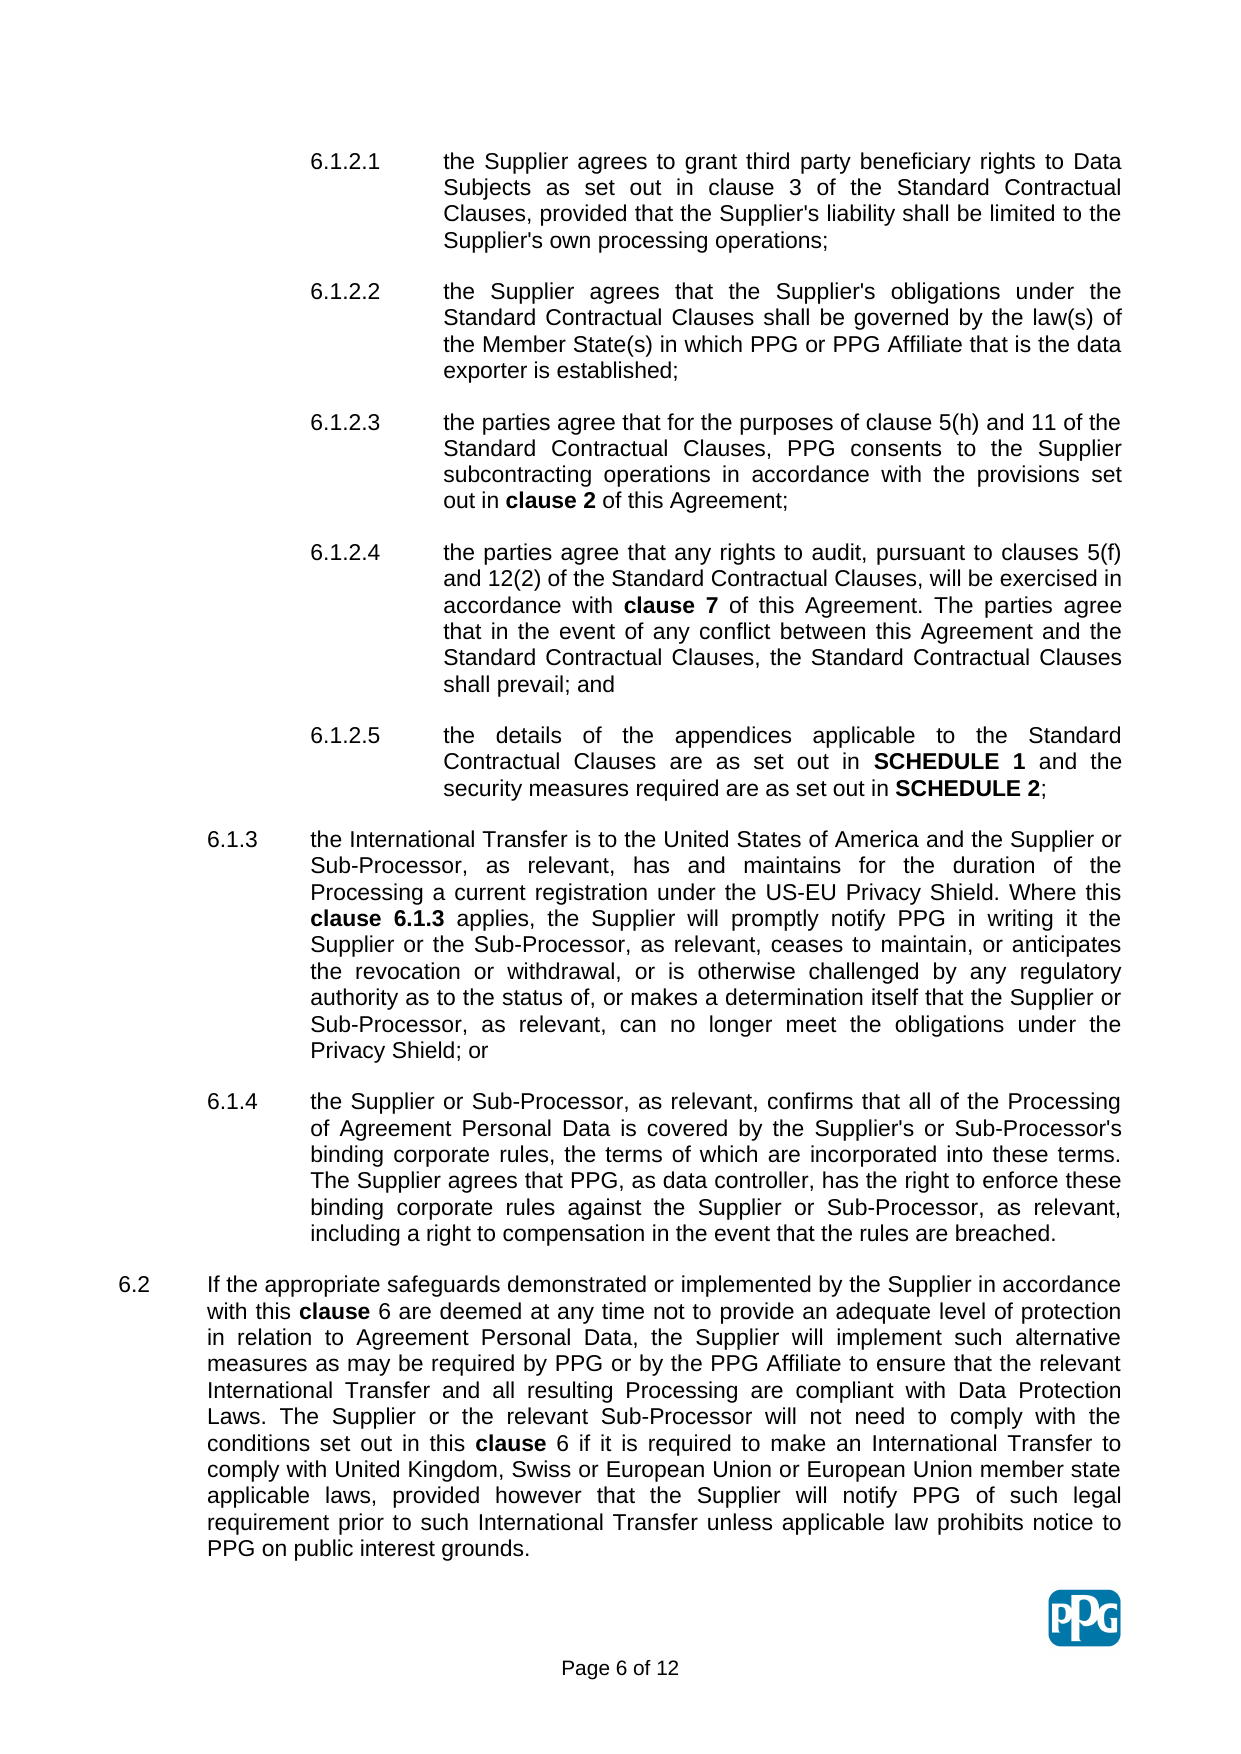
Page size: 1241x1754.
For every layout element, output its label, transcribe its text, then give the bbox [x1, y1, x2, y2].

text the Supplier or Sub-Processor, as relevant, confirms that all of the Processing of Agreement Personal Data is covered by the Supplier's or Sub-Processor's binding corporate rules, the terms of which are incorporated into these terms. The Supplier agrees that PPG, as data controller, has the right to enforce these binding corporate rules against the Supplier or Sub-Processor, as relevant, including a right to compensation in the event that the rules are breached. [207, 1088, 1122, 1246]
text the details of the appendices applicable to the Standard Contractual Clauses are as set out in SCHEDULE 1 and the security measures required are as set out in SCHEDULE 2; [310, 722, 1122, 801]
picture [1046, 1580, 1123, 1657]
text the parties agree that any rights to audit, pursuant to clauses 5(f) and 12(2) of the Standard Contractual Clauses, will be exercised in accordance with clause 7 of this Agreement. The parties agree that in the event of any conflict between this Agreement and the Standard Contractual Clauses, the Standard Contractual Clauses shall prevail; and [310, 539, 1122, 697]
text the Supplier agrees to grant third party beneficiary rights to Data Subjects as set out in clause 3 of the Standard Contractual Clauses, provided that the Supplier's liability shall be limited to the Supplier's own processing operations; [310, 148, 1122, 253]
text If the appropriate safeguards demonstrated or implemented by the Supplier in accordance with this clause 6 are deemed at any time not to provide an adequate level of protection in relation to Agreement Personal Data, the Supplier will implement such alternative measures as may be required by PPG or by the PPG Affiliate to ensure that the relevant International Transfer and all resulting Processing are compliant with Data Protection Laws. The Supplier or the relevant Sub-Processor will not need to comply with the conditions set out in this clause 6 if it is required to make an International Transfer to comply with United Kingdom, Swiss or European Union or European Union member state applicable laws, provided however that the Supplier will notify PPG of such legal requirement prior to such International Transfer unless applicable law prohibits notice to PPG on public interest grounds. [118, 1271, 1122, 1561]
text the Supplier agrees that the Supplier's obligations under the Standard Contractual Clauses shall be governed by the law(s) of the Member State(s) in which PPG or PPG Affiliate that is the data exporter is established; [310, 278, 1122, 383]
text the International Transfer is to the United States of America and the Supplier or Sub-Processor, as relevant, has and maintains for the duration of the Processing a current registration under the US-EU Privacy Shield. Where this clause 6.1.3 applies, the Supplier will promptly notify PPG in writing it the Supplier or the Sub-Processor, as relevant, ceases to maintain, or anticipates the revocation or withdrawal, or is otherwise challenged by any regulatory authority as to the status of, or makes a determination itself that the Supplier or Sub-Processor, as relevant, can no longer meet the obligations under the Privacy Shield; or [207, 826, 1122, 1063]
text the parties agree that for the purposes of clause 5(h) and 11 of the Standard Contractual Clauses, PPG consents to the Supplier subcontracting operations in accordance with the provisions set out in clause 2 of this Agreement; [310, 408, 1122, 514]
